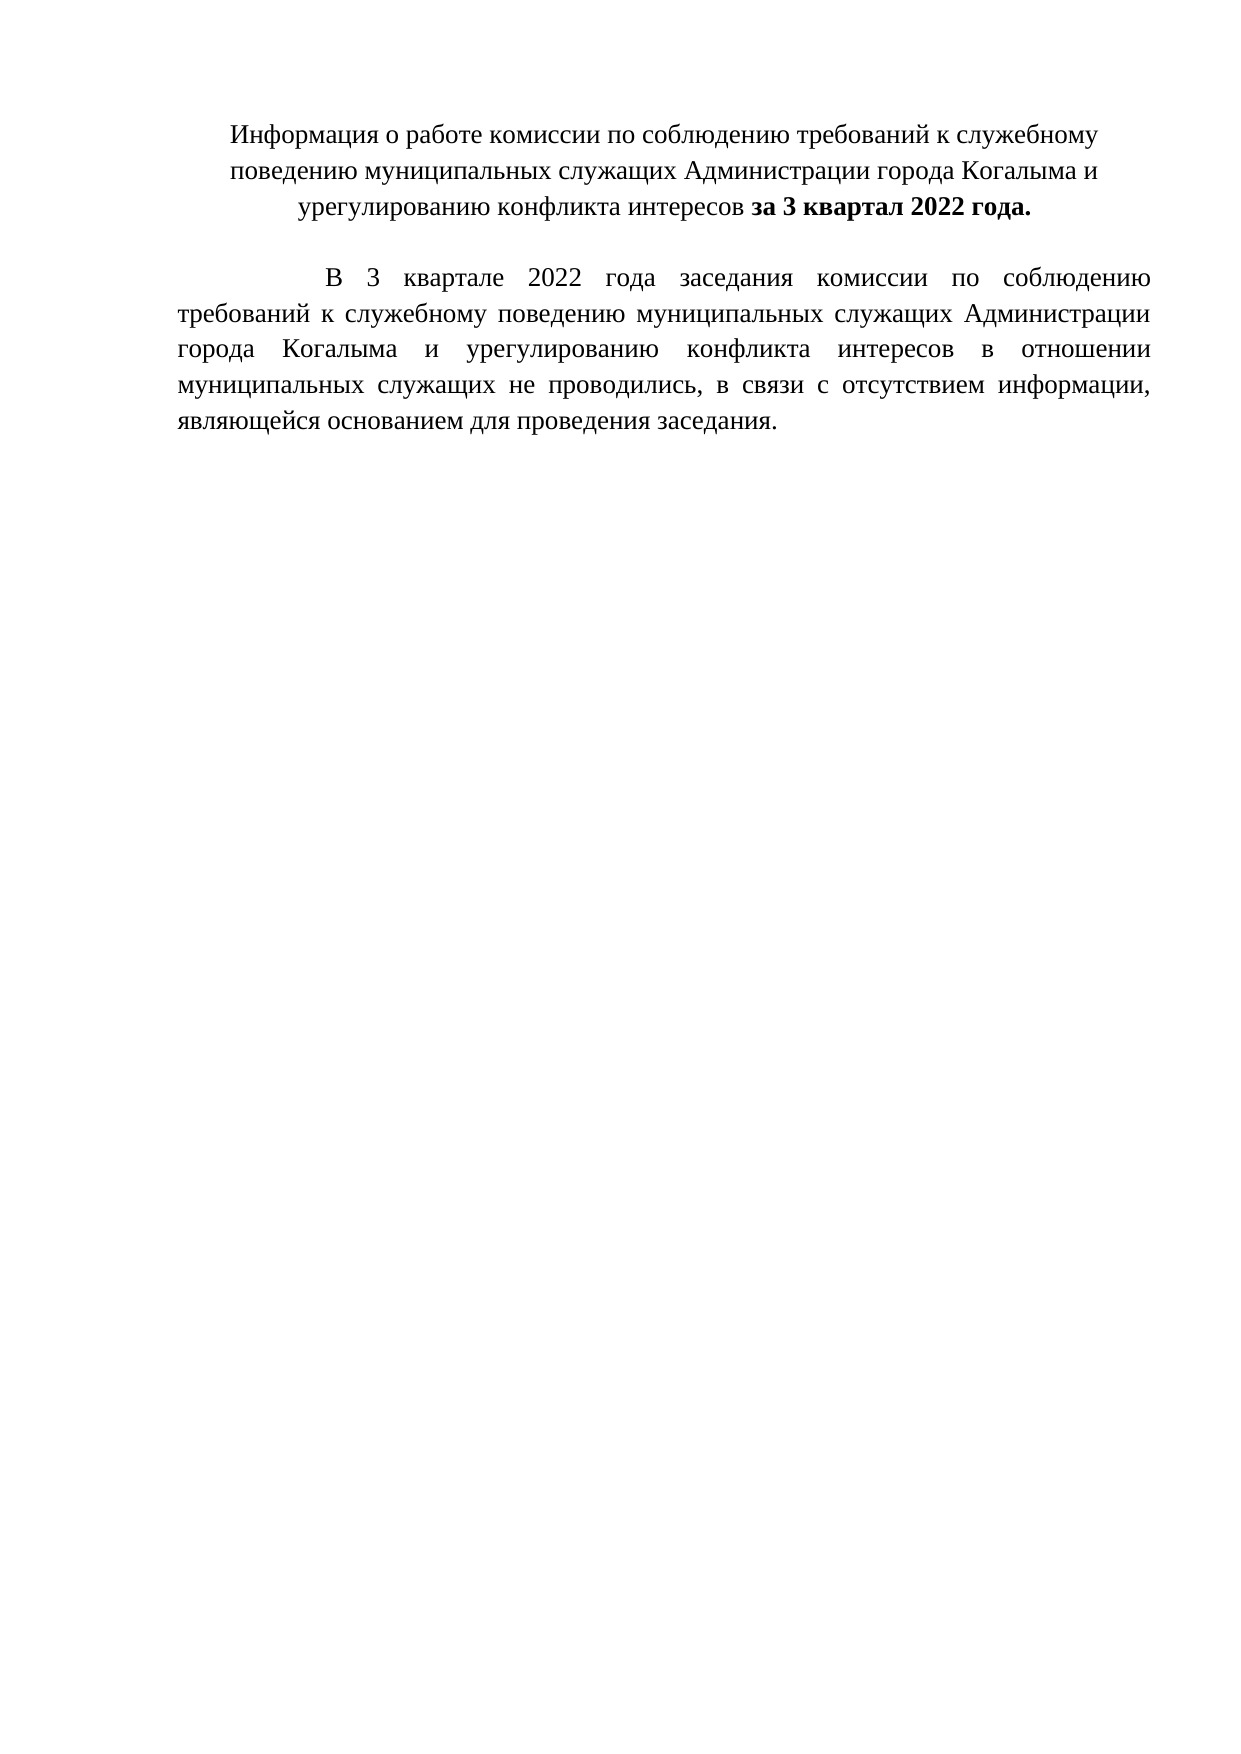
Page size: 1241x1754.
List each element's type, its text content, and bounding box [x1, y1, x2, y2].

text Информация о работе комиссии по соблюдению требований к служебному поведению муниципальных служащих Администрации города Когалыма и урегулированию конфликта интересов за 3 квартал 2022 года. [177, 118, 1152, 221]
text В 3 квартале 2022 года заседания комиссии по соблюдению требований к служебному поведению муниципальных служащих Администрации города Когалыма и урегулированию конфликта интересов в отношении муниципальных служащих не проводились, в связи с отсутствием информации, являющейся основанием для проведения заседания. [177, 261, 1152, 435]
